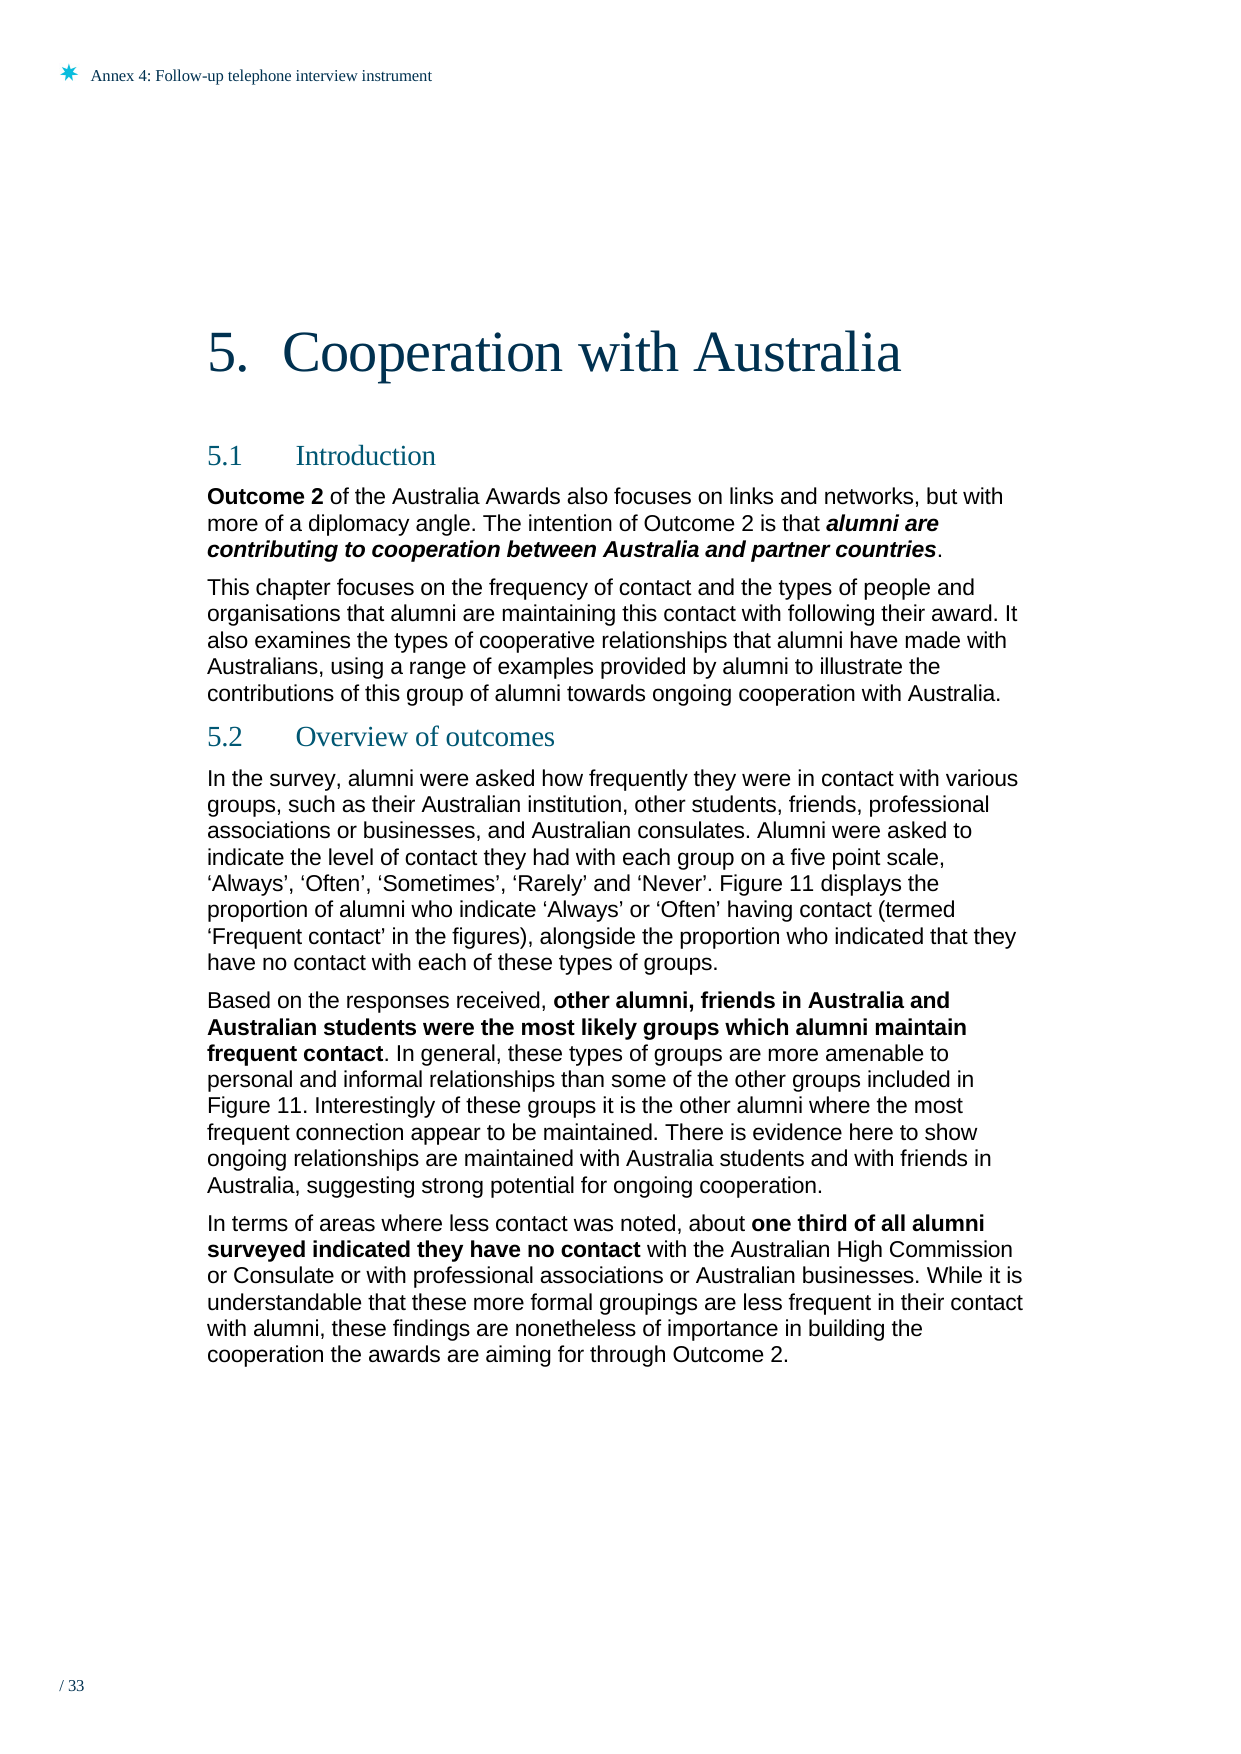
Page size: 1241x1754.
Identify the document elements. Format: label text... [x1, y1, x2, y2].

text Based on the responses received, other alumni, friends in Australia and Australian students were the most likely groups which alumni maintain frequent contact. In general, these types of groups are more amenable to personal and informal relationships than some of the other groups included in Figure 11. Interestingly of these groups it is the other alumni where the most frequent connection appear to be maintained. There is evidence here to show ongoing relationships are maintained with Australia students and with friends in Australia, suggesting strong potential for ongoing cooperation. [207, 987, 1033, 1198]
text This chapter focuses on the frequency of contact and the types of people and organisations that alumni are maintaining this contact with following their award. It also examines the types of cooperative relationships that alumni have made with Australians, using a range of examples provided by alumni to illustrate the contributions of this group of alumni towards ongoing cooperation with Australia. [207, 574, 1033, 706]
text In the survey, alumni were asked how frequently they were in contact with various groups, such as their Australian institution, other students, friends, professional associations or businesses, and Australian consulates. Alumni were asked to indicate the level of contact they had with each group on a five point scale, ‘Always’, ‘Often’, ‘Sometimes’, ‘Rarely’ and ‘Never’. Figure 11 displays the proportion of alumni who indicate ‘Always’ or ‘Often’ having contact (termed ‘Frequent contact’ in the figures), alongside the proportion who indicated that they have no contact with each of these types of groups. [207, 764, 1033, 975]
subtitle Introduction [207, 442, 1033, 471]
subtitle Overview of outcomes [207, 723, 1033, 753]
text In terms of areas where less contact was noted, about one third of all alumni surveyed indicated they have no contact with the Australian High Commission or Consulate or with professional associations or Australian businesses. While it is understandable that these more formal groupings are less frequent in their contact with alumni, these findings are nonetheless of importance in building the cooperation the awards are aiming for through Outcome 2. [207, 1210, 1033, 1368]
picture [59, 63, 91, 81]
text Outcome 2 of the Australia Awards also focuses on links and networks, but with more of a diplomacy angle. The intention of Outcome 2 is that alumni are contributing to cooperation between Australia and partner countries. [207, 483, 1033, 562]
subtitle Cooperation with Australia [207, 325, 1033, 383]
